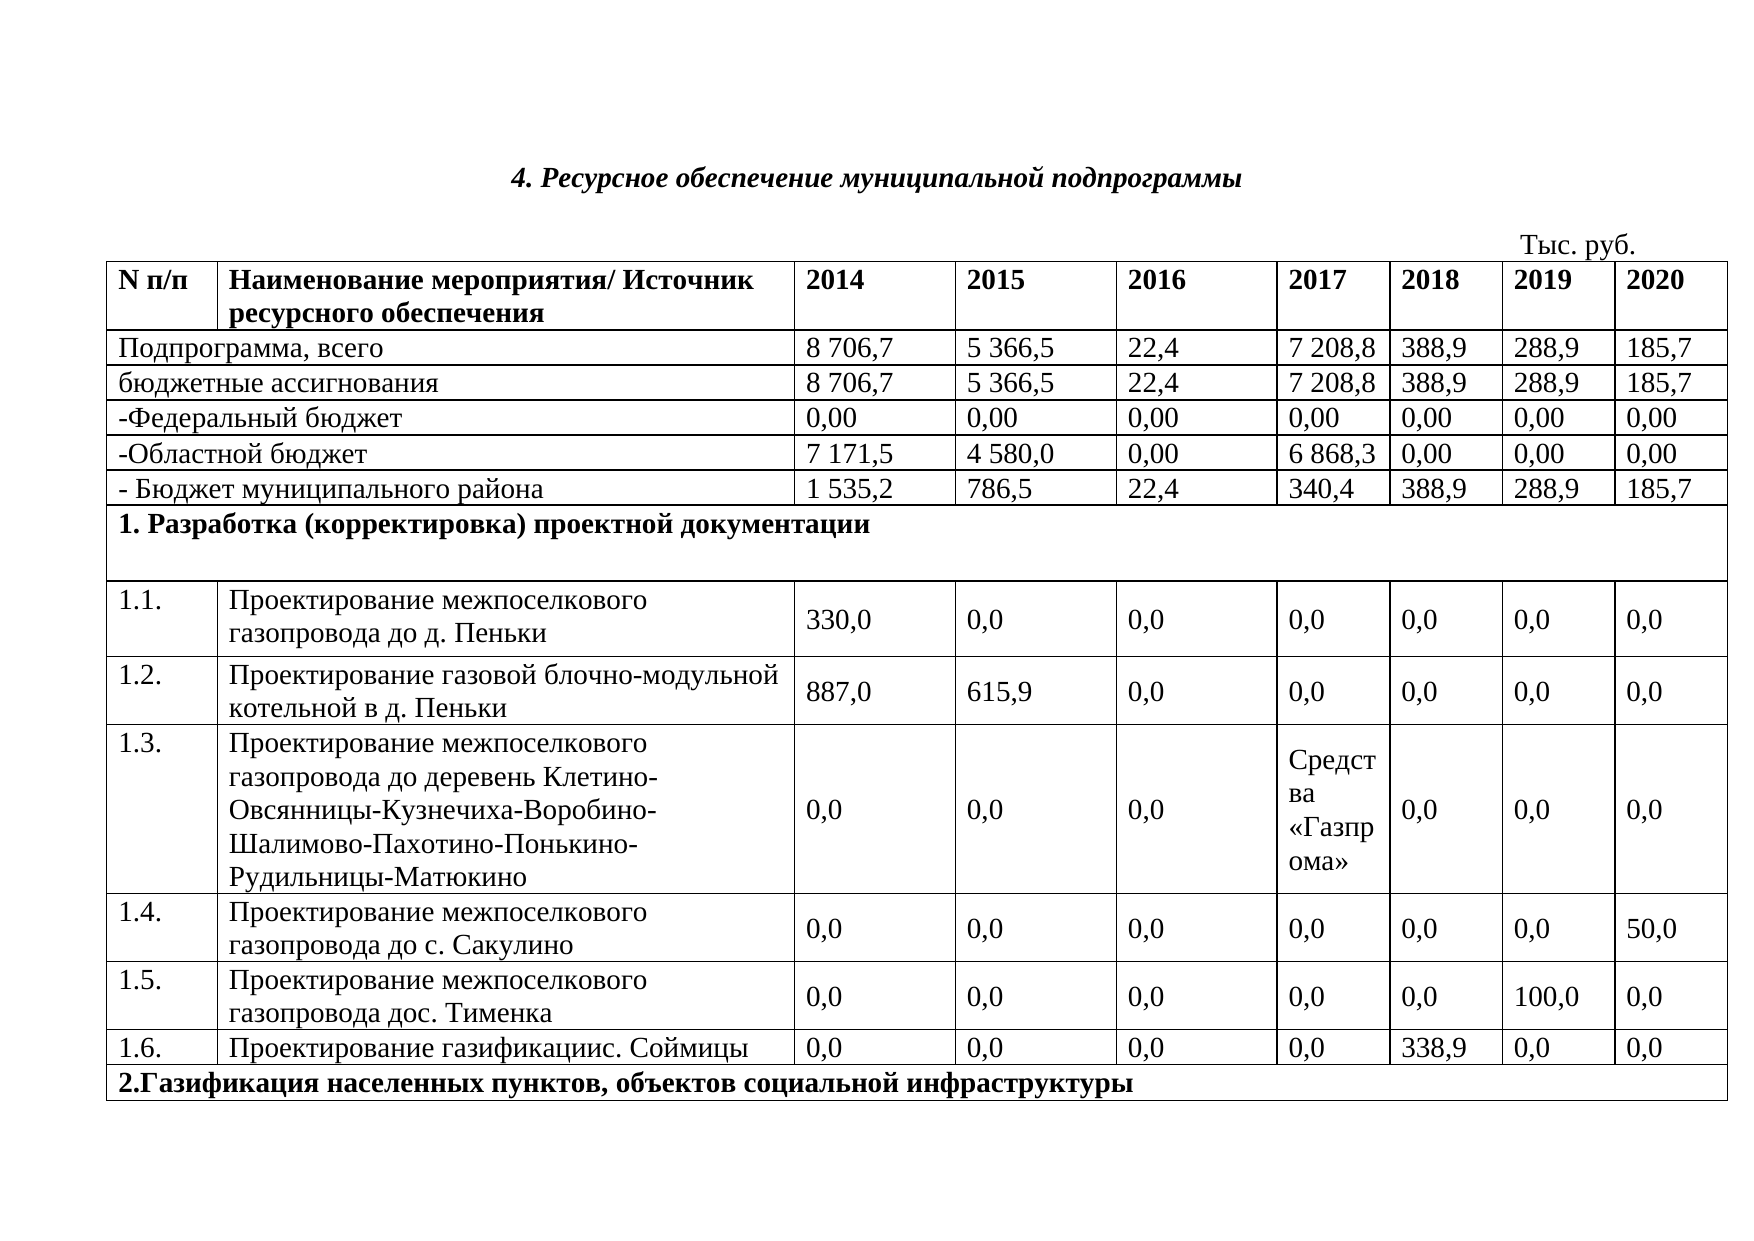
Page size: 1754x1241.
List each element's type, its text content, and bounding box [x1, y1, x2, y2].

table_cell 0,0 [1278, 582, 1389, 656]
table_cell - Бюджет муниципального района [107, 471, 794, 504]
table_cell 0,0 [1503, 582, 1614, 656]
table_cell бюджетные ассигнования [107, 366, 794, 399]
table_cell 50,0 [1616, 894, 1727, 961]
table_cell 0,0 [1503, 894, 1614, 961]
table_cell 7 208,8 [1278, 331, 1389, 364]
table_header 2014 [795, 262, 955, 329]
table_cell 0,00 [1616, 401, 1727, 434]
table_cell 8 706,7 [795, 366, 955, 399]
table_cell 0,0 [1503, 1030, 1614, 1064]
table_cell 0,0 [1503, 725, 1614, 893]
table_cell 0,0 [1278, 894, 1389, 961]
table_header Наименование мероприятия/ Источник ресурсного обеспечения [218, 262, 794, 329]
table_cell 0,0 [956, 962, 1116, 1029]
table_cell 338,9 [1391, 1030, 1502, 1064]
table_cell 22,4 [1117, 366, 1276, 399]
table_cell 1.5. [107, 962, 217, 1029]
table_cell 330,0 [795, 582, 955, 656]
table_cell 7 208,8 [1278, 366, 1389, 399]
table_cell 6 868,3 [1278, 436, 1389, 469]
table_header 2020 [1616, 262, 1727, 329]
table_cell 185,7 [1616, 366, 1727, 399]
table_header 2019 [1503, 262, 1614, 329]
table_cell -Федеральный бюджет [107, 401, 794, 434]
table_header 2015 [956, 262, 1116, 329]
table_cell 0,00 [1503, 401, 1614, 434]
table_cell 7 171,5 [795, 436, 955, 469]
table_header 2018 [1391, 262, 1502, 329]
table_cell 0,00 [956, 401, 1116, 434]
table_cell 340,4 [1278, 471, 1389, 504]
table_cell 0,0 [956, 582, 1116, 656]
table_cell 786,5 [956, 471, 1116, 504]
table_cell 0,0 [1117, 894, 1276, 961]
table_cell 0,0 [1503, 657, 1614, 724]
table_cell 0,0 [956, 894, 1116, 961]
table_cell Проектирование газификациис. Соймицы [218, 1030, 794, 1064]
table_cell 5 366,5 [956, 366, 1116, 399]
table_cell 2.Газификация населенных пунктов, объектов социальной инфраструктуры [107, 1065, 1727, 1099]
table_cell 0,0 [956, 725, 1116, 893]
table_cell 0,0 [1391, 894, 1502, 961]
table_cell Проектирование межпоселкового газопровода до д. Пеньки [218, 582, 794, 656]
table_cell 0,00 [1117, 436, 1276, 469]
table_cell 887,0 [795, 657, 955, 724]
table_cell 0,0 [1391, 582, 1502, 656]
table_cell 1.2. [107, 657, 217, 724]
table_cell -Областной бюджет [107, 436, 794, 469]
table_cell 0,00 [1278, 401, 1389, 434]
table_cell 288,9 [1503, 366, 1614, 399]
table_cell 0,00 [1391, 401, 1502, 434]
table_cell 4 580,0 [956, 436, 1116, 469]
table_cell 5 366,5 [956, 331, 1116, 364]
table_cell 0,00 [1117, 401, 1276, 434]
table_cell 388,9 [1391, 471, 1502, 504]
table_header N п/п [107, 262, 217, 329]
table_cell 22,4 [1117, 471, 1276, 504]
table_cell 615,9 [956, 657, 1116, 724]
table_cell 0,0 [1278, 1030, 1389, 1064]
table_cell 388,9 [1391, 366, 1502, 399]
table_cell 288,9 [1503, 331, 1614, 364]
table_cell 0,0 [795, 1030, 955, 1064]
table_cell 0,0 [795, 725, 955, 893]
table_cell Средства «Газпрома» [1278, 725, 1389, 893]
table_cell 0,0 [956, 1030, 1116, 1064]
table_cell 0,0 [1278, 657, 1389, 724]
table_header 2017 [1278, 262, 1389, 329]
text 4. Ресурсное обеспечение муниципальной подпрограммы [118, 160, 1636, 194]
table_header 2016 [1117, 262, 1276, 329]
table_cell 0,0 [1616, 962, 1727, 1029]
table_cell 0,00 [1616, 436, 1727, 469]
table_cell 1 535,2 [795, 471, 955, 504]
table_cell 388,9 [1391, 331, 1502, 364]
table_cell 0,0 [1391, 962, 1502, 1029]
table_cell Подпрограмма, всего [107, 331, 794, 364]
table_cell 0,0 [1117, 725, 1276, 893]
table_cell Проектирование межпоселкового газопровода дос. Тименка [218, 962, 794, 1029]
table_cell 0,0 [1278, 962, 1389, 1029]
table_cell 22,4 [1117, 331, 1276, 364]
table_cell 0,0 [1616, 725, 1727, 893]
table_cell 0,0 [1391, 725, 1502, 893]
table_cell 0,0 [1117, 582, 1276, 656]
table_cell 0,00 [1503, 436, 1614, 469]
table_cell 185,7 [1616, 471, 1727, 504]
table_cell 288,9 [1503, 471, 1614, 504]
table_cell 0,0 [1117, 1030, 1276, 1064]
table_cell 1.3. [107, 725, 217, 893]
table_cell 0,0 [1117, 962, 1276, 1029]
table_cell 100,0 [1503, 962, 1614, 1029]
table_cell 8 706,7 [795, 331, 955, 364]
table_cell 185,7 [1616, 331, 1727, 364]
table_cell 1. Разработка (корректировка) проектной документации [107, 506, 1727, 580]
table_cell 1.6. [107, 1030, 217, 1064]
table_cell 1.1. [107, 582, 217, 656]
table_cell 0,0 [795, 894, 955, 961]
table_cell 0,0 [1391, 657, 1502, 724]
text Тыс. руб. [118, 227, 1636, 261]
table_cell 0,0 [1117, 657, 1276, 724]
table_cell 1.4. [107, 894, 217, 961]
table_cell Проектирование межпоселкового газопровода до с. Сакулино [218, 894, 794, 961]
table_cell 0,0 [795, 962, 955, 1029]
table_cell 0,0 [1616, 657, 1727, 724]
table_cell Проектирование межпоселкового газопровода до деревень Клетино-Овсянницы-Кузнечиха-Воробино-Шалимово-Пахотино-Понькино-Рудильницы-Матюкино [218, 725, 794, 893]
table_cell 0,0 [1616, 1030, 1727, 1064]
table_cell 0,00 [1391, 436, 1502, 469]
table_cell Проектирование газовой блочно-модульной котельной в д. Пеньки [218, 657, 794, 724]
table_cell 0,00 [795, 401, 955, 434]
table_cell 0,0 [1616, 582, 1727, 656]
